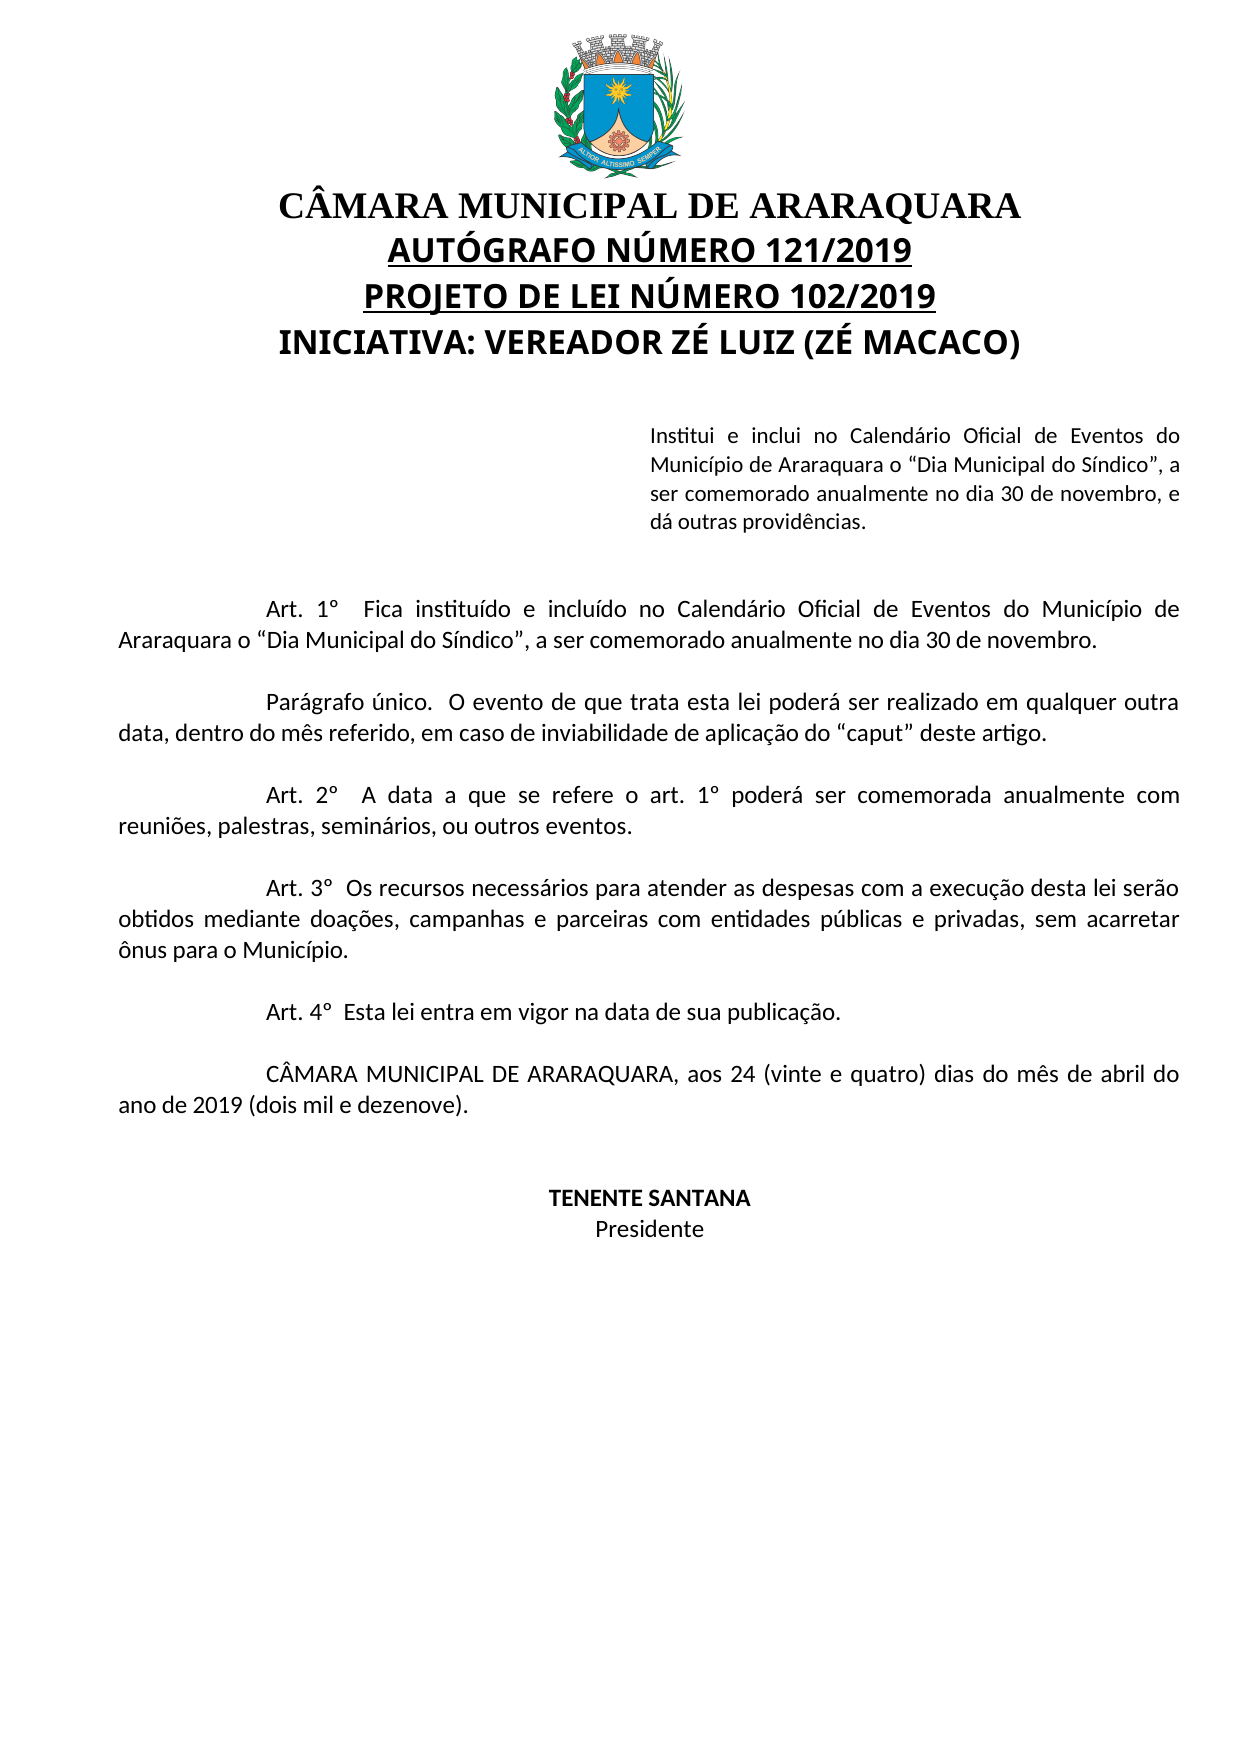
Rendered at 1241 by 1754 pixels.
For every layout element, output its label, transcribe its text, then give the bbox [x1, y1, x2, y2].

text AUTÓGRAFO NÚMERO 121/2019 [118, 226, 1181, 272]
picture [554, 34, 686, 179]
text Art. 1º Fica instituído e incluído no Calendário Oficial de Eventos do Município de Araraquara o “Dia Municipal do Síndico”, a ser comemorado anualmente no dia 30 de novembro. [118, 593, 1181, 655]
text Institui e inclui no Calendário Oficial de Eventos do Município de Araraquara o “Dia Municipal do Síndico”, a ser comemorado anualmente no dia 30 de novembro, e dá outras providências. [650, 421, 1181, 536]
text Art. 3º Os recursos necessários para atender as despesas com a execução desta lei serão obtidos mediante doações, campanhas e parceiras com entidades públicas e privadas, sem acarretar ônus para o Município. [118, 872, 1181, 965]
subtitle TENENTE SANTANA [118, 1182, 1181, 1213]
text PROJETO DE LEI NÚMERO 102/2019 [118, 272, 1181, 318]
text Parágrafo único. O evento de que trata esta lei poderá ser realizado em qualquer outra data, dentro do mês referido, em caso de inviabilidade de aplicação do “caput” deste artigo. [118, 686, 1181, 748]
text Art. 4º Esta lei entra em vigor na data de sua publicação. [118, 996, 1181, 1027]
text Presidente [118, 1213, 1181, 1244]
text INICIATIVA: VEREADOR ZÉ LUIZ (ZÉ MACACO) [118, 318, 1181, 364]
text CÂMARA MUNICIPAL DE ARARAQUARA, aos 24 (vinte e quatro) dias do mês de abril do ano de 2019 (dois mil e dezenove). [118, 1058, 1181, 1120]
text Art. 2º A data a que se refere o art. 1º poderá ser comemorada anualmente com reuniões, palestras, seminários, ou outros eventos. [118, 779, 1181, 841]
text CÂMARA MUNICIPAL DE ARARAQUARA [118, 183, 1181, 226]
